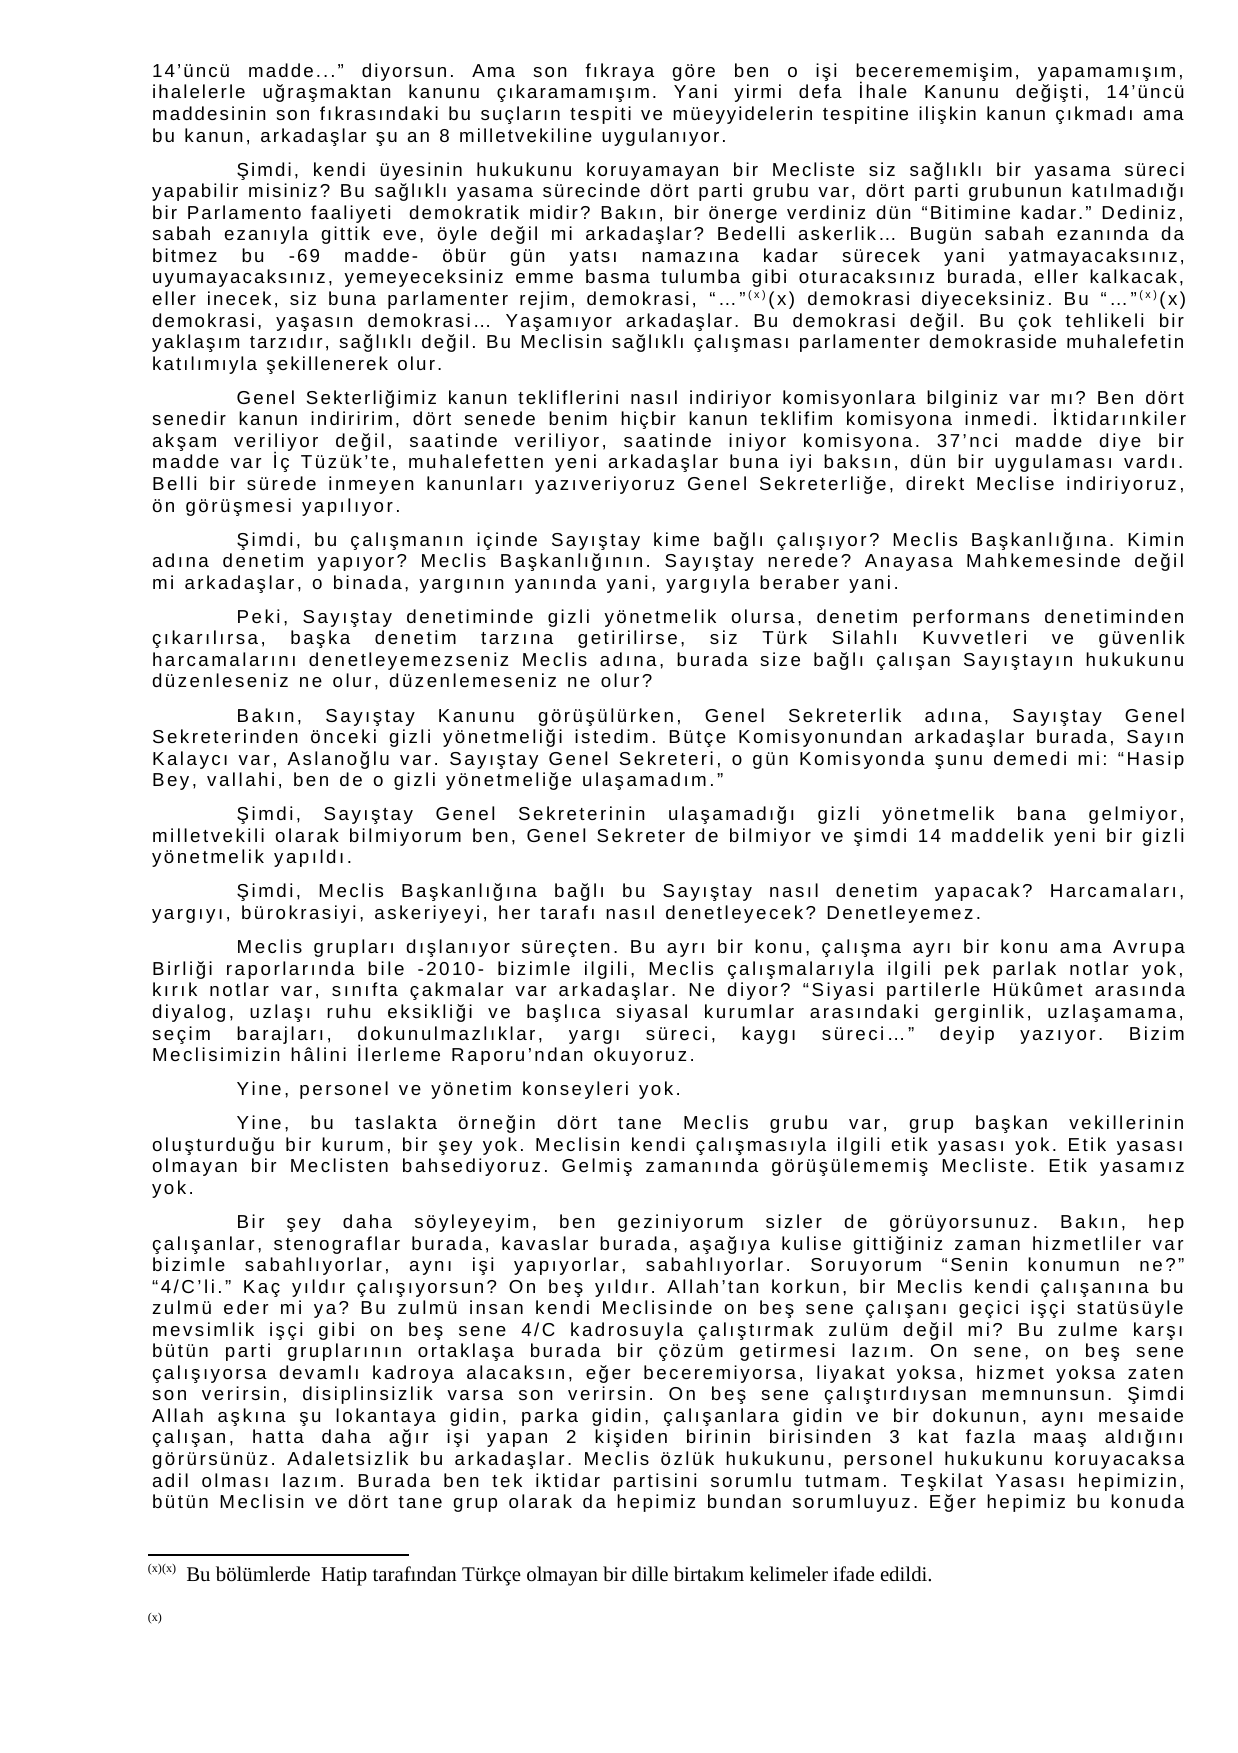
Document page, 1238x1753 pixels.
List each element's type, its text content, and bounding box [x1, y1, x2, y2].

text Genel Sekterliğimiz kanun tekliflerini nasıl indiriyor komisyonlara bilginiz var mı? Ben dört senedir kanun indiririm, dört senede benim hiçbir kanun teklifim komisyona inmedi. İktidarınkiler akşam veriliyor değil, saatinde veriliyor, saatinde iniyor komisyona. 37’nci madde diye bir madde var İç Tüzük’te, muhalefetten yeni arkadaşlar buna iyi baksın, dün bir uygulaması vardı. Belli bir sürede inmeyen kanunları yazıveriyoruz Genel Sekreterliğe, direkt Meclise indiriyoruz, ön görüşmesi yapılıyor. [152, 387, 1186, 516]
text Şimdi, Meclis Başkanlığına bağlı bu Sayıştay nasıl denetim yapacak? Harcamaları, yargıyı, bürokrasiyi, askeriyeyi, her tarafı nasıl denetleyecek? Denetleyemez. [152, 880, 1186, 923]
text Yine, bu taslakta örneğin dört tane Meclis grubu var, grup başkan vekillerinin oluşturduğu bir kurum, bir şey yok. Meclisin kendi çalışmasıyla ilgili etik yasası yok. Etik yasası olmayan bir Meclisten bahsediyoruz. Gelmiş zamanında görüşülememiş Mecliste. Etik yasamız yok. [152, 1112, 1186, 1198]
text Bakın, Sayıştay Kanunu görüşülürken, Genel Sekreterlik adına, Sayıştay Genel Sekreterinden önceki gizli yönetmeliği istedim. Bütçe Komisyonundan arkadaşlar burada, Sayın Kalaycı var, Aslanoğlu var. Sayıştay Genel Sekreteri, o gün Komisyonda şunu demedi mi: “Hasip Bey, vallahi, ben de o gizli yönetmeliğe ulaşamadım.” [152, 704, 1186, 791]
text Şimdi, kendi üyesinin hukukunu koruyamayan bir Mecliste siz sağlıklı bir yasama süreci yapabilir misiniz? Bu sağlıklı yasama sürecinde dört parti grubu var, dört parti grubunun katılmadığı bir Parlamento faaliyeti demokratik midir? Bakın, bir önerge verdiniz dün “Bitimine kadar.” Dediniz, sabah ezanıyla gittik eve, öyle değil mi arkadaşlar? Bedelli askerlik… Bugün sabah ezanında da bitmez bu -69 madde- öbür gün yatsı namazına kadar sürecek yani yatmayacaksınız, uyumayacaksınız, yemeyeceksiniz emme basma tulumba gibi oturacaksınız burada, eller kalkacak, eller inecek, siz buna parlamenter rejim, demokrasi, “…”(x) demokrasi diyeceksiniz. Bu “…”(x) demokrasi, yaşasın demokrasi… Yaşamıyor arkadaşlar. Bu demokrasi değil. Bu çok tehlikeli bir yaklaşım tarzıdır, sağlıklı değil. Bu Meclisin sağlıklı çalışması parlamenter demokraside muhalefetin katılımıyla şekillenerek olur. [152, 158, 1186, 374]
text Şimdi, bu çalışmanın içinde Sayıştay kime bağlı çalışıyor? Meclis Başkanlığına. Kimin adına denetim yapıyor? Meclis Başkanlığının. Sayıştay nerede? Anayasa Mahkemesinde değil mi arkadaşlar, o binada, yargının yanında yani, yargıyla beraber yani. [152, 528, 1186, 593]
text Meclis grupları dışlanıyor süreçten. Bu ayrı bir konu, çalışma ayrı bir konu ama Avrupa Birliği raporlarında bile -2010- bizimle ilgili, Meclis çalışmalarıyla ilgili pek parlak notlar yok, kırık notlar var, sınıfta çakmalar var arkadaşlar. Ne diyor? “Siyasi partilerle Hükûmet arasında diyalog, uzlaşı ruhu eksikliği ve başlıca siyasal kurumlar arasındaki gerginlik, uzlaşamama, seçim barajları, dokunulmazlıklar, yargı süreci, kaygı süreci…” deyip yazıyor. Bizim Meclisimizin hâlini İlerleme Raporu’ndan okuyoruz. [152, 936, 1186, 1065]
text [152, 1211, 1186, 1513]
text Şimdi, Sayıştay Genel Sekreterinin ulaşamadığı gizli yönetmelik bana gelmiyor, milletvekili olarak bilmiyorum ben, Genel Sekreter de bilmiyor ve şimdi 14 maddelik yeni bir gizli yönetmelik yapıldı. [152, 803, 1186, 868]
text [152, 60, 1186, 146]
text Peki, Sayıştay denetiminde gizli yönetmelik olursa, denetim performans denetiminden çıkarılırsa, başka denetim tarzına getirilirse, siz Türk Silahlı Kuvvetleri ve güvenlik harcamalarını denetleyemezseniz Meclis adına, burada size bağlı çalışan Sayıştayın hukukunu düzenleseniz ne olur, düzenlemeseniz ne olur? [152, 606, 1186, 692]
text Yine, personel ve yönetim konseyleri yok. [152, 1078, 1186, 1099]
